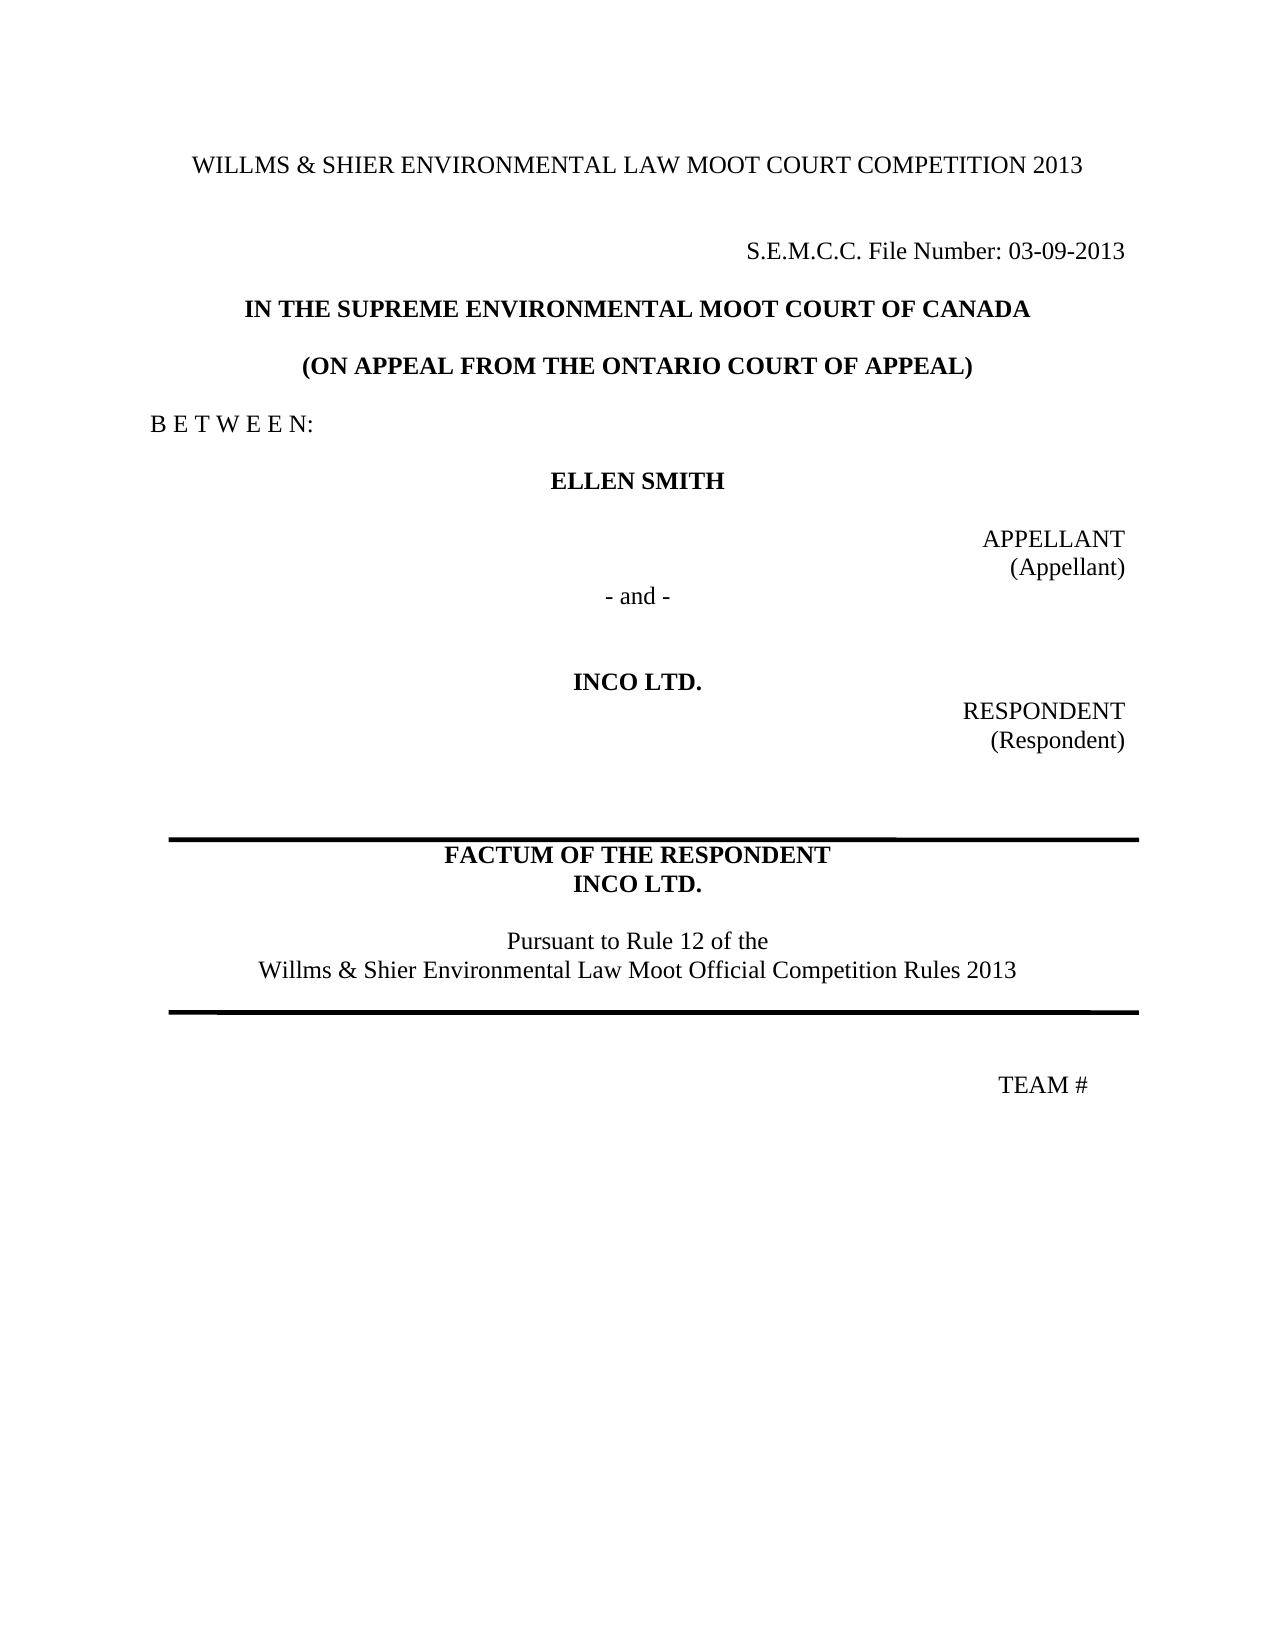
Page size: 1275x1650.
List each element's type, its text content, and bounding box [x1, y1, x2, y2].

text B E T W E E N: [150, 409, 1125, 437]
text FACTUM OF THE RESPONDENT [150, 840, 1125, 869]
text (Respondent) [150, 725, 1125, 754]
text INCO LTD. [150, 869, 1125, 897]
text S.E.M.C.C. File Number: 03-09-2013 [150, 236, 1125, 265]
text (Appellant) [150, 552, 1125, 581]
text Willms & Shier Environmental Law Moot Official Competition Rules 2013 [150, 955, 1125, 984]
text WILLMS & SHIER ENVIRONMENTAL LAW MOOT COURT COMPETITION 2013 [150, 150, 1125, 179]
text RESPONDENT [150, 696, 1125, 725]
text - and - [150, 581, 1125, 610]
text APPELLANT [150, 524, 1125, 552]
text (ON APPEAL FROM THE ONTARIO COURT OF APPEAL) [150, 351, 1125, 380]
text TEAM # [150, 1070, 1125, 1099]
text Pursuant to Rule 12 of the [150, 926, 1125, 955]
text IN THE SUPREME ENVIRONMENTAL MOOT COURT OF CANADA [150, 294, 1125, 322]
text ELLEN SMITH [150, 466, 1125, 495]
text INCO LTD. [150, 667, 1125, 696]
